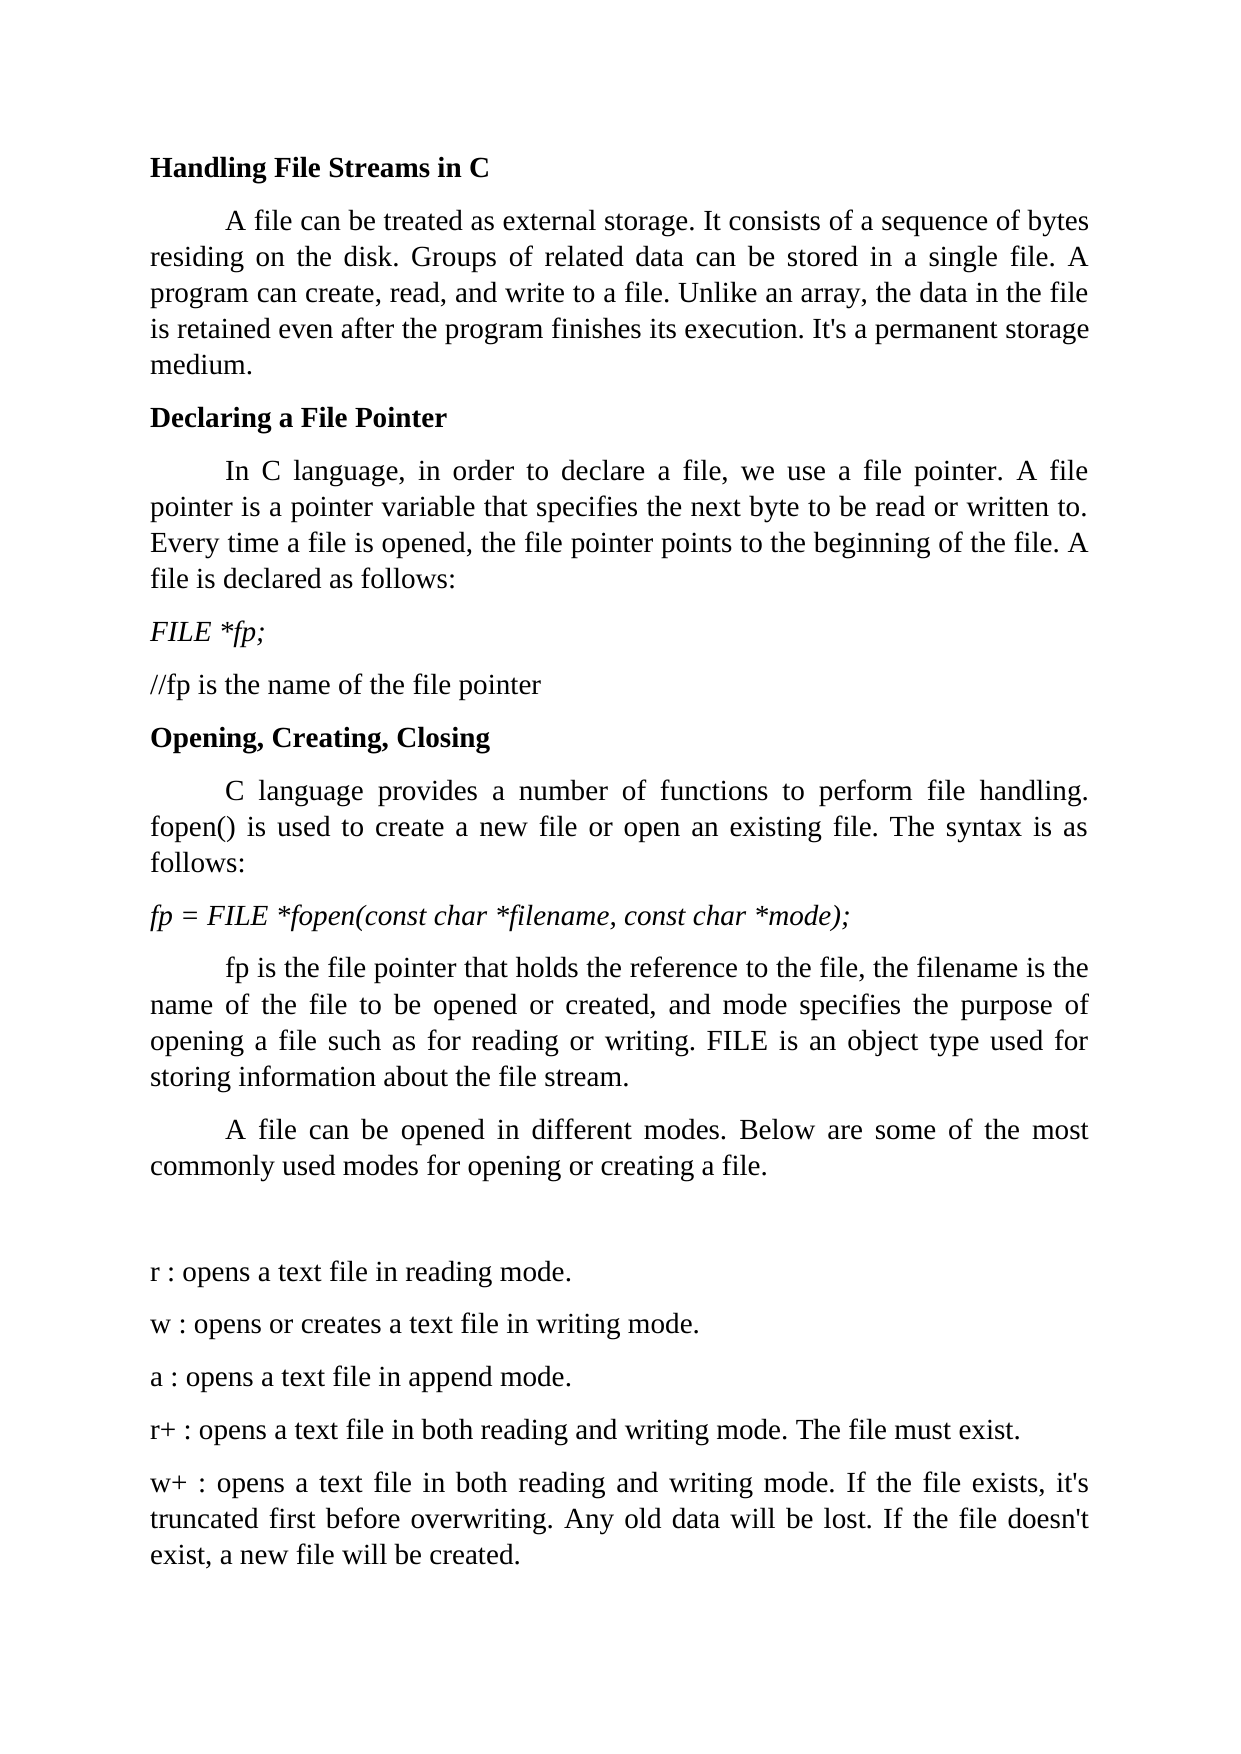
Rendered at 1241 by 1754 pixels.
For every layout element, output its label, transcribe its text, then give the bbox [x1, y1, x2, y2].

text A file can be opened in different modes. Below are some of the most commonly used modes for opening or creating a file. [150, 1112, 1090, 1182]
text w+ : opens a text file in both reading and writing mode. If the file exists, it's truncated first before overwriting. Any old data will be lost. If the file doesn't exist, a new file will be created. [150, 1465, 1090, 1571]
text //fp is the name of the file pointer [150, 667, 1090, 701]
text fp is the file pointer that holds the reference to the file, the filename is the name of the file to be opened or created, and mode specifies the purpose of opening a file such as for reading or writing. FILE is an object type used for storing information about the file stream. [150, 951, 1090, 1093]
text Handling File Streams in C [150, 150, 1090, 183]
text r+ : opens a text file in both reading and writing mode. The file must exist. [150, 1412, 1090, 1446]
text Declaring a File Pointer [150, 400, 1090, 434]
text r : opens a text file in reading mode. [150, 1254, 1090, 1287]
text In C language, in order to declare a file, we use a file pointer. A file pointer is a pointer variable that specifies the next byte to be read or written to. Every time a file is opened, the file pointer points to the beginning of the file. A file is declared as follows: [150, 453, 1090, 595]
text Opening, Creating, Closing [150, 720, 1090, 753]
text a : opens a text file in append mode. [150, 1359, 1090, 1393]
text w : opens or creates a text file in writing mode. [150, 1306, 1090, 1340]
text A file can be treated as external storage. It consists of a sequence of bytes residing on the disk. Groups of related data can be stored in a single file. A program can create, read, and write to a file. Unlike an array, the data in the file is retained even after the program finishes its execution. It's a permanent storage medium. [150, 203, 1090, 381]
text C language provides a number of functions to perform file handling. fopen() is used to create a new file or open an existing file. The syntax is as follows: [150, 773, 1090, 878]
text fp = FILE *fopen(const char *filename, const char *mode); [150, 898, 1090, 931]
text FILE *fp; [150, 614, 1090, 648]
